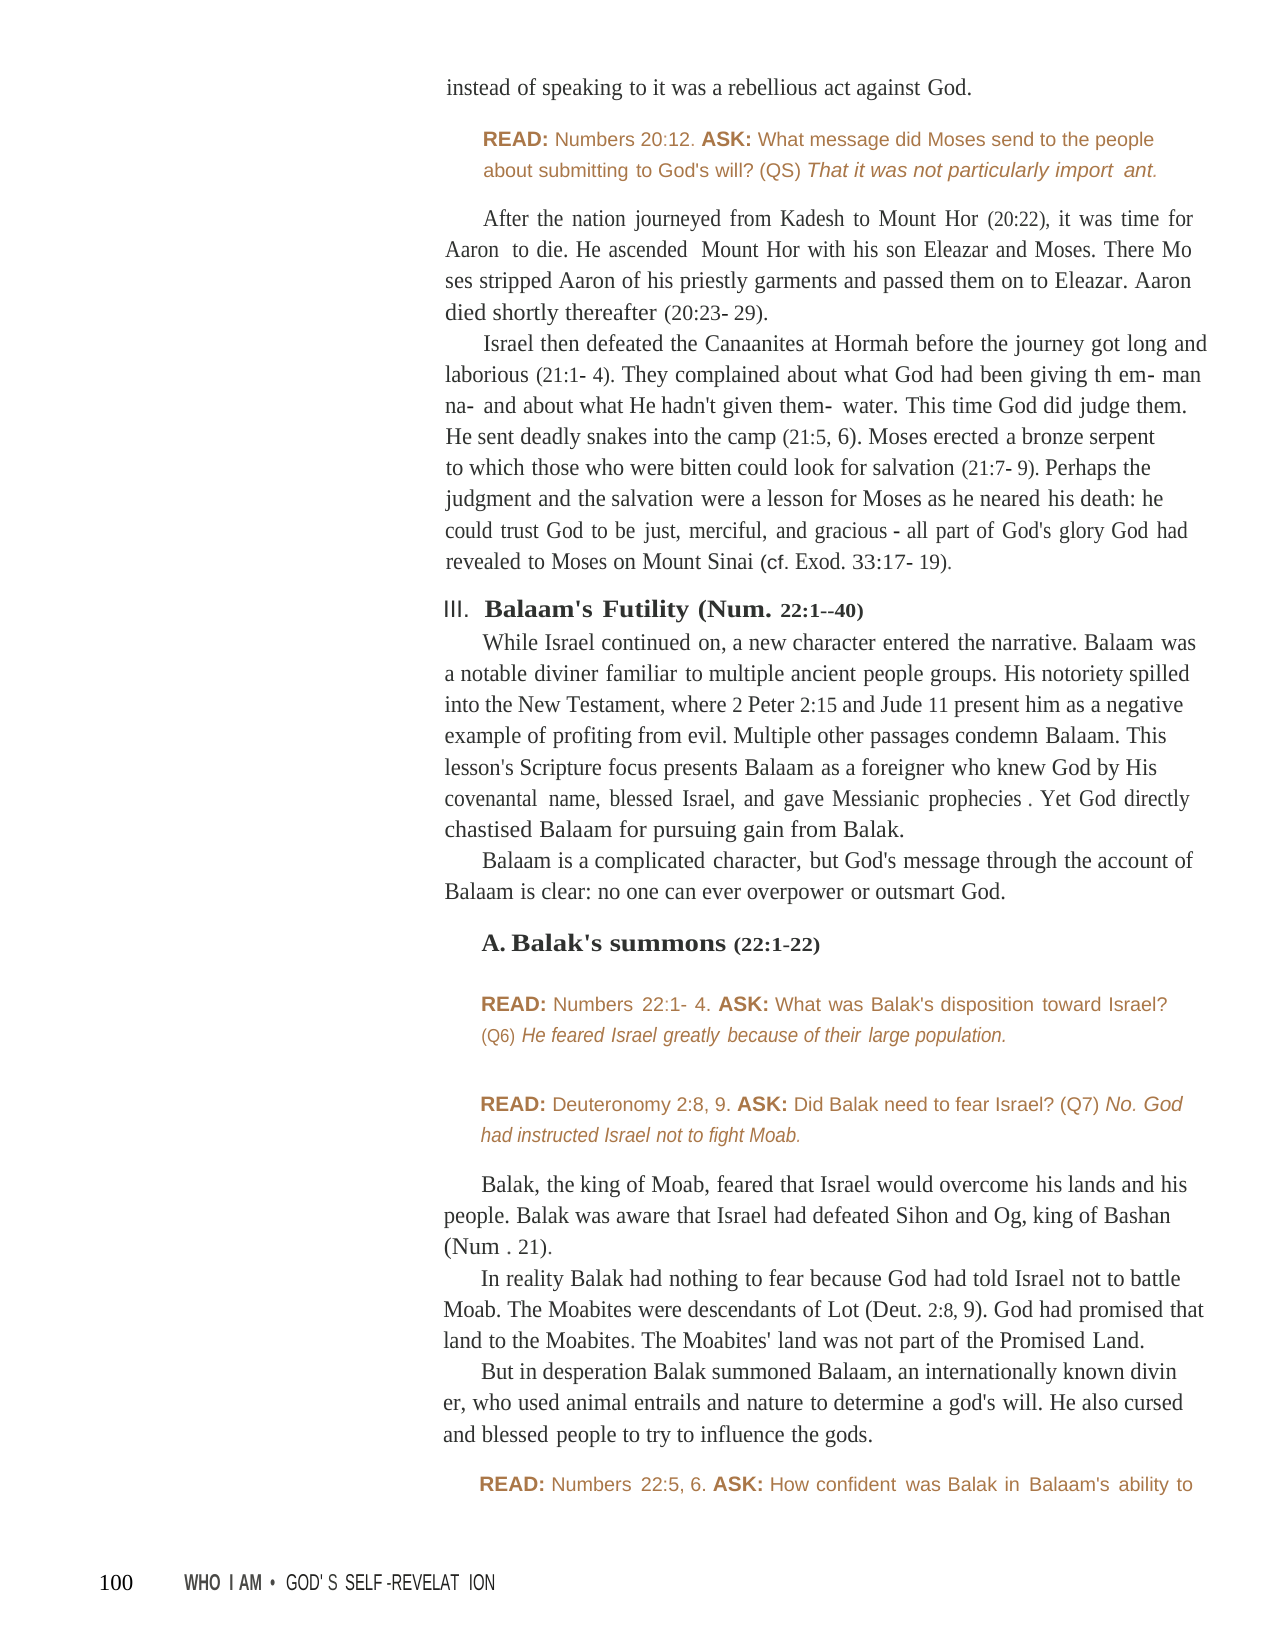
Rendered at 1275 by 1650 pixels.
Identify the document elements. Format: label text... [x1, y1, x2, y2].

text READ: Numbers 20:12. ASK: What message did Moses send to the people about submitting to God's will? (QS) That it was not particularly import ant. [483, 127, 1202, 182]
text READ: Deuteronomy 2:8, 9. ASK: Did Balak need to fear Israel? (Q7) No. God had instructed Israel not to fight Moab. [480, 1092, 1202, 1147]
list Balaam's Futility (Num. 22:1--40) [443, 594, 1252, 623]
text READ: Numbers 22:5, 6. ASK: How confident was Balak in Balaam's ability to [479, 1472, 1252, 1496]
text could trust God to be just, merciful, and gracious - all part of God's glory God had revealed to Moses on Mount Sinai (cf. Exod. 33:17- 19). [445, 516, 1252, 574]
text READ: Numbers 22:1- 4. ASK: What was Balak's disposition toward Israel? [481, 992, 1252, 1016]
text In reality Balak had nothing to fear because God had told Israel not to battle Moab. The Moabites were descendants of Lot (Deut. 2:8, 9). God had promised that land to the Moabites. The Moabites' land was not part of the Promised Land. [443, 1264, 1236, 1354]
text (Q6) He feared Israel greatly because of their large population. [481, 1023, 1252, 1047]
list Balak's summons (22:1-22) [481, 928, 1252, 956]
text Balaam is a complicated character, but God's message through the account of Balaam is clear: no one can ever overpower or outsmart God. [444, 846, 1252, 905]
text But in desperation Balak summoned Balaam, an internationally known divin­ er, who used animal entrails and nature to determine a god's will. He also cursed and blessed people to try to influence the gods. [443, 1357, 1202, 1447]
text instead of speaking to it was a rebellious act against God. [446, 73, 1252, 101]
text Balak, the king of Moab, feared that Israel would overcome his lands and his people. Balak was aware that Israel had defeated Sihon and Og, king of Bashan (Num . 21). [444, 1170, 1202, 1259]
text Israel then defeated the Canaanites at Hormah before the journey got long and laborious (21:1- 4). They complained about what God had been giving th em- man ­ na- and about what He hadn't given them- water. This time God did judge them. [445, 329, 1208, 418]
text After the nation journeyed from Kadesh to Mount Hor (20:22), it was time for Aaron to die. He ascended Mount Hor with his son Eleazar and Moses. There Mo­ ses stripped Aaron of his priestly garments and passed them on to Eleazar. Aaron died shortly thereafter (20:23- 29). [445, 204, 1193, 325]
text He sent deadly snakes into the camp (21:5, 6). Moses erected a bronze serpent to which those who were bitten could look for salvation (21:7- 9). Perhaps the judgment and the salvation were a lesson for Moses as he neared his death: he [445, 422, 1170, 512]
text While Israel continued on, a new character entered the narrative. Balaam was a notable diviner familiar to multiple ancient people groups. His notoriety spilled into the New Testament, where 2 Peter 2:15 and Jude 11 present him as a negative example of profiting from evil. Multiple other passages condemn Balaam. This lesson's Scripture focus presents Balaam as a foreigner who knew God by His covenantal name, blessed Israel, and gave Messianic prophecies . Yet God directly chastised Balaam for pursuing gain from Balak. [444, 628, 1202, 843]
